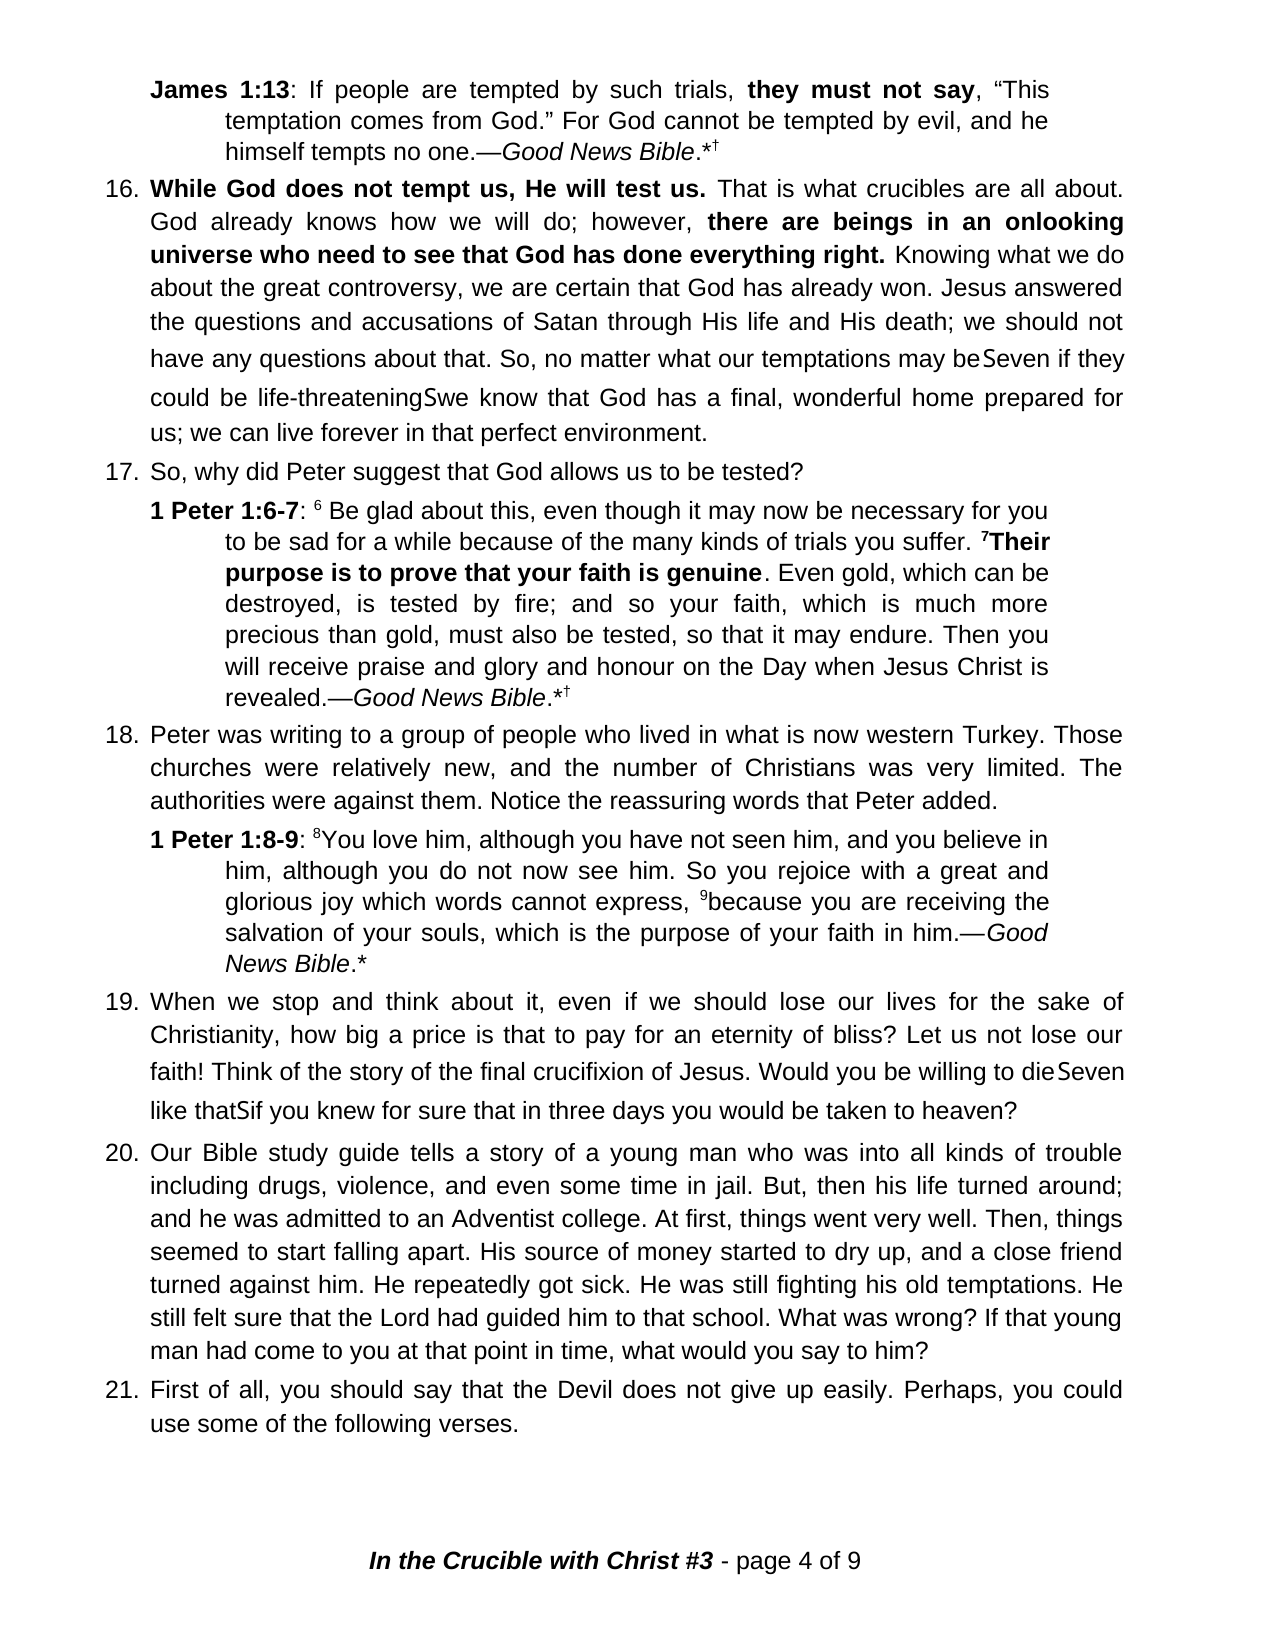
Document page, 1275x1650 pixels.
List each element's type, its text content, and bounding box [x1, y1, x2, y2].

list Our Bible study guide tells a story of a young man who was into all kinds of trouble including drugs, violence, and even some time in jail. But, then his life turned around; and he was admitted to an Adventist college. At first, things went very well. Then, things seemed to start falling apart. His source of money started to dry up, and a close friend turned against him. He repeatedly got sick. He was still fighting his old temptations. He still felt sure that the Lord had guided him to that school. What was wrong? If that young man had come to you at that point in time, what would you say to him? [105, 1138, 1125, 1365]
list James 1:13: If people are tempted by such trials, they must not say, “This temptation comes from God.” For God cannot be tempted by evil, and he himself tempts no one.―Good News Bible.*† [150, 75, 1050, 166]
list 1 Peter 1:6-7: 6 Be glad about this, even though it may now be necessary for you to be sad for a while because of the many kinds of trials you suffer. 7Their purpose is to prove that your faith is genuine. Even gold, which can be destroyed, is tested by fire; and so your faith, which is much more precious than gold, must also be tested, so that it may endure. Then you will receive praise and glory and honour on the Day when Jesus Christ is revealed.―Good News Bible.*† [150, 496, 1050, 711]
list So, why did Peter suggest that God allows us to be tested? [105, 457, 1125, 486]
list While God does not tempt us, He will test us. That is what crucibles are all about. God already knows how we will do; however, there are beings in an onlooking universe who need to see that God has done everything right. Knowing what we do about the great controversy, we are certain that God has already won. Jesus answered the questions and accusations of Satan through His life and His death; we should not have any questions about that. So, no matter what our temptations may beSeven if they could be life-threateningSwe know that God has a final, wonderful home prepared for us; we can live forever in that perfect environment. [105, 174, 1125, 447]
list Peter was writing to a group of people who lived in what is now western Turkey. Those churches were relatively new, and the number of Christians was very limited. The authorities were against them. Notice the reassuring words that Peter added. [105, 720, 1125, 815]
list First of all, you should say that the Devil does not give up easily. Perhaps, you could use some of the following verses. [105, 1376, 1125, 1437]
list When we stop and think about it, even if we should lose our lives for the sake of Christianity, how big a price is that to pay for an eternity of bliss? Let us not lose our faith! Think of the story of the final crucifixion of Jesus. Would you be willing to dieSeven like thatSif you knew for sure that in three days you would be taken to heaven? [105, 987, 1125, 1127]
list 1 Peter 1:8-9: 8You love him, although you have not seen him, and you believe in him, although you do not now see him. So you rejoice with a great and glorious joy which words cannot express, 9because you are receiving the salvation of your souls, which is the purpose of your faith in him.―Good News Bible.* [150, 825, 1050, 978]
